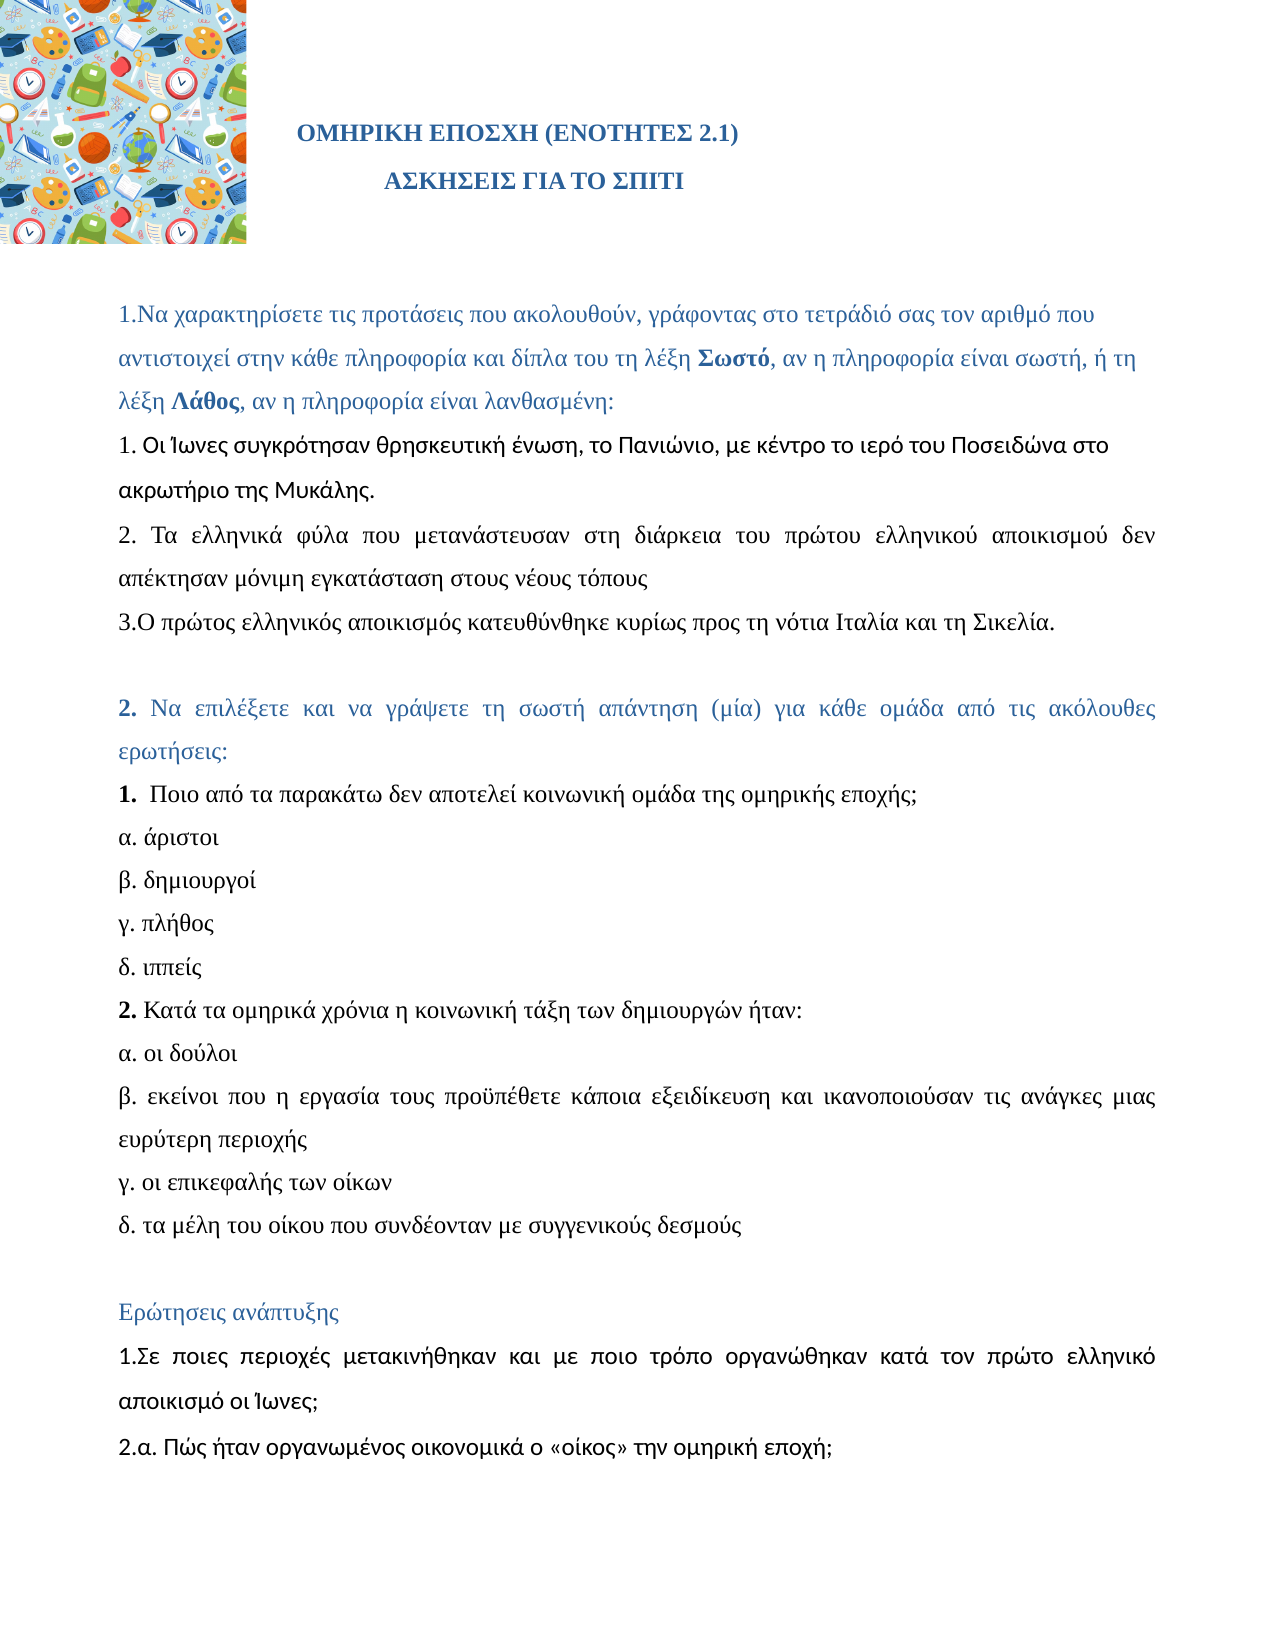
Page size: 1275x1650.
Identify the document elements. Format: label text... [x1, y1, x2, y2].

text Ερώτησεις ανάπτυξης [118, 1297, 1157, 1325]
text ΟΜΗΡΙΚΗ ΕΠΟΣΧΗ (ΕΝΟΤΗΤΕΣ 2.1) [247, 118, 1157, 147]
text γ. οι επικεφαλής των οίκων [118, 1167, 1157, 1196]
text β. εκείνοι που η εργασία τους προϋπέθετε κάποια εξειδίκευση και ικανοποιούσαν τις ανάγκες μιας ευρύτερη περιοχής [118, 1081, 1157, 1153]
text δ. ιππείς [118, 952, 1157, 980]
text 2. Κατά τα ομηρικά χρόνια η κοινωνική τάξη των δημιουργών ήταν: [118, 995, 1157, 1023]
text 1. Ποιο από τα παρακάτω δεν αποτελεί κοινωνική ομάδα της ομηρικής εποχής; [118, 779, 1157, 808]
text ΑΣΚΗΣΕΙΣ ΓΙΑ ΤΟ ΣΠΙΤΙ [247, 166, 1157, 194]
text 3.Ο πρώτος ελληνικός αποικισμός κατευθύνθηκε κυρίως προς τη νότια Ιταλία και τη Σικελία. [118, 607, 1157, 635]
text 2.α. Πώς ήταν οργανωμένος οικονομικά ο «οίκος» την ομηρική εποχή; [118, 1431, 1157, 1462]
text α. οι δούλοι [118, 1038, 1157, 1067]
text 1. Οι Ίωνες συγκρότησαν θρησκευτική ένωση, το Πανιώνιο, με κέντρο το ιερό του Ποσειδώνα στο ακρωτήριο της Μυκάλης. [118, 429, 1157, 505]
text β. δημιουργοί [118, 865, 1157, 894]
text 1.Να χαρακτηρίσετε τις προτάσεις που ακολουθούν, γράφοντας στο τετράδιό σας τον αριθμό που αντιστοιχεί στην κάθε πληροφορία και δίπλα του τη λέξη Σωστό, αν η πληροφορία είναι σωστή, ή τη λέξη Λάθος, αν η πληροφορία είναι λανθασμένη: [118, 299, 1157, 414]
picture [0, 0, 247, 245]
text γ. πλήθος [118, 908, 1157, 937]
text α. άριστοι [118, 822, 1157, 851]
text 2. Τα ελληνικά φύλα που μετανάστευσαν στη διάρκεια του πρώτου ελληνικού αποικισμού δεν απέκτησαν μόνιμη εγκατάσταση στους νέους τόπους [118, 520, 1157, 592]
text 2. Να επιλέξετε και να γράψετε τη σωστή απάντηση (μία) για κάθε ομάδα από τις ακόλουθες ερωτήσεις: [118, 693, 1157, 765]
text 1.Σε ποιες περιοχές μετακινήθηκαν και με ποιο τρόπο οργανώθηκαν κατά τον πρώτο ελληνικό αποικισμό οι Ίωνες; [118, 1340, 1157, 1416]
text δ. τα μέλη του οίκου που συνδέονταν με συγγενικούς δεσμούς [118, 1210, 1157, 1239]
